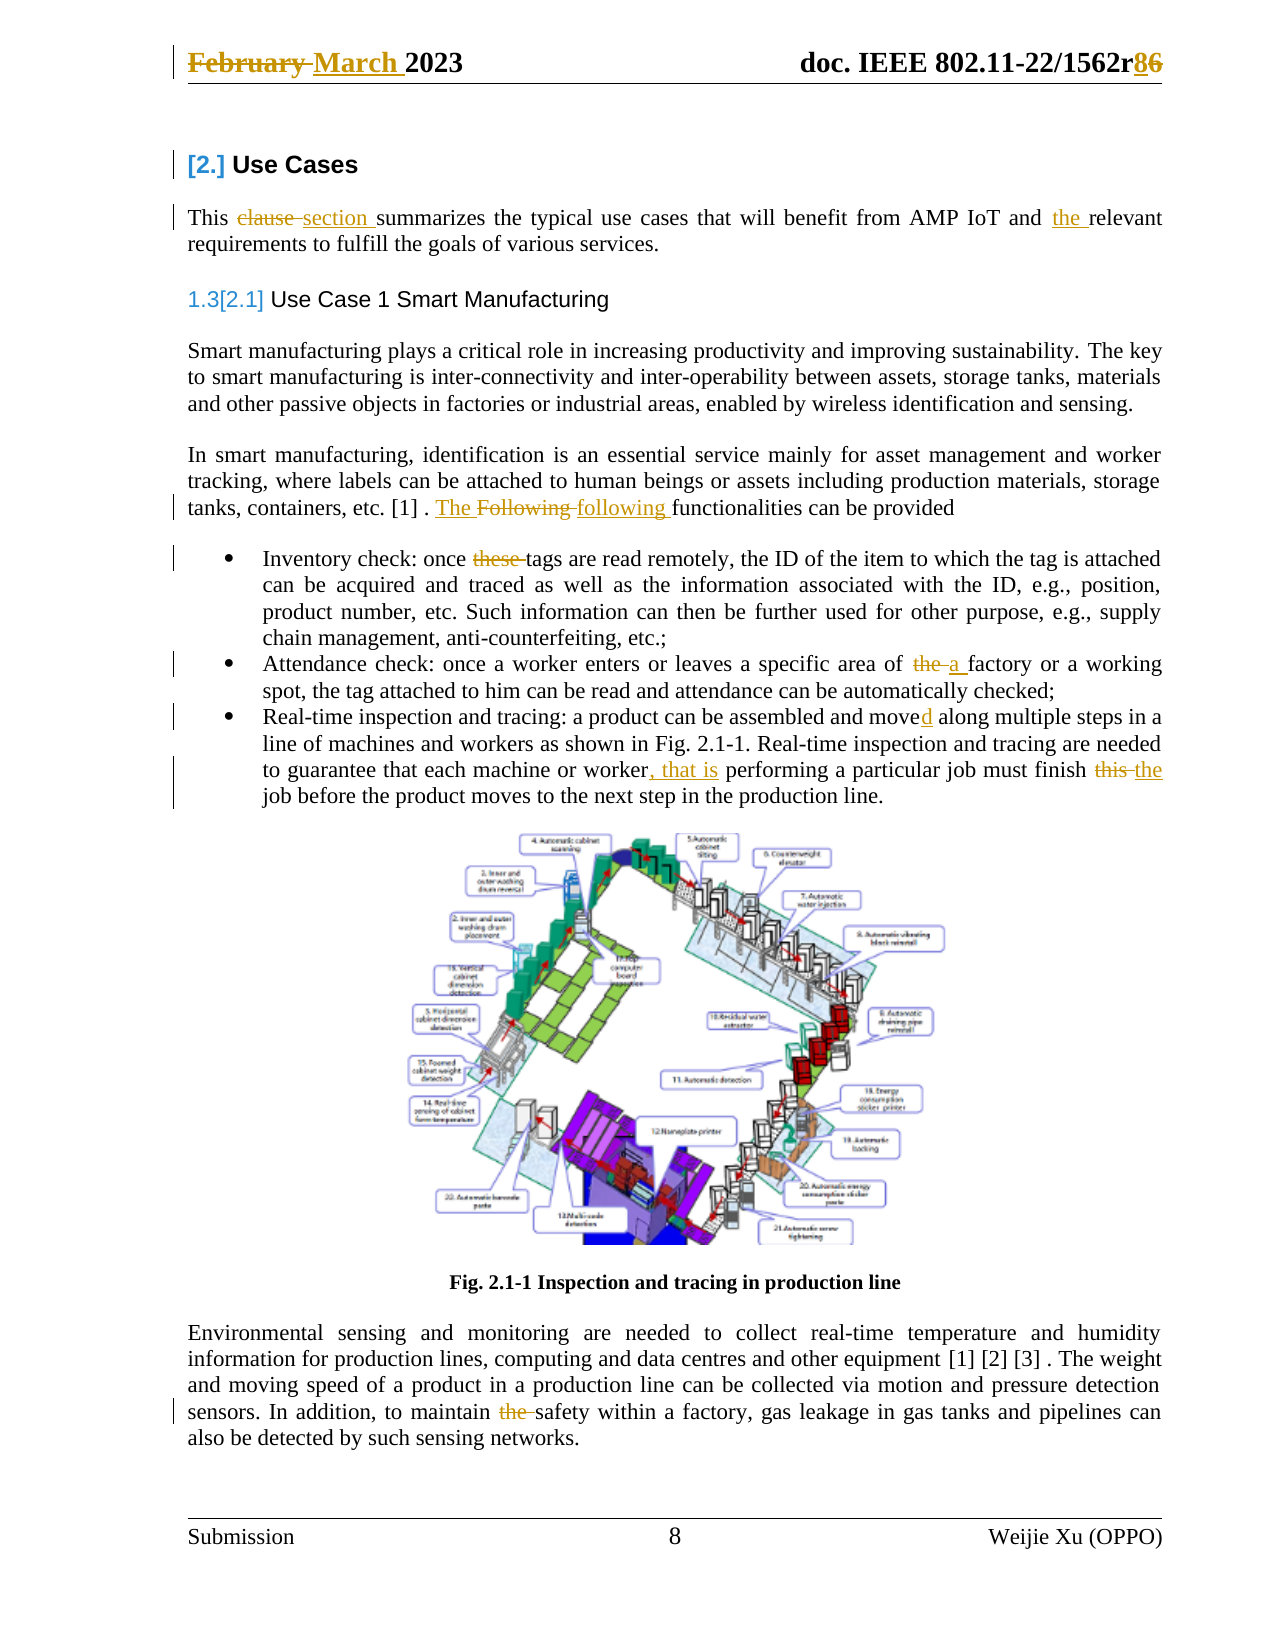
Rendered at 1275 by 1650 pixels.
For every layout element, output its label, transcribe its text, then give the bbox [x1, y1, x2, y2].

text In smart manufacturing, identification is an essential service mainly for asset management and worker tracking, where labels can be attached to human beings or assets including production materials, storage tanks, containers, etc. [1] . functionalities can be provided [187, 441, 1162, 520]
text This summarizes the typical use cases that will benefit from AMP IoT and relevant requirements to fulfill the goals of various services. [187, 204, 1162, 256]
subtitle Use Case 1 Smart Manufacturing [187, 286, 1162, 312]
list Attendance check: once a worker enters or leaves a specific area of factory or a working spot, the tag attached to him can be read and attendance can be automatically checked; [225, 651, 1162, 703]
text Fig. 2.1-1 Inspection and tracing in production line [187, 1269, 1162, 1294]
subtitle Use Cases [187, 150, 1162, 179]
text Smart manufacturing plays a critical role in increasing productivity and improving sustainability. The key to smart manufacturing is inter-connectivity and inter-operability between assets, storage tanks, materials and other passive objects in factories or industrial areas, enabled by wireless identification and sensing. [187, 337, 1162, 416]
list Real-time inspection and tracing: a product can be assembled and move along multiple steps in a line of machines and workers as shown in Fig. 2.1-1. Real-time inspection and tracing are needed to guarantee that each machine or worker performing a particular job must finish job before the product moves to the next step in the production line. [225, 703, 1162, 809]
picture [403, 833, 947, 1245]
list Inventory check: once tags are read remotely, the ID of the item to which the tag is attached can be acquired and traced as well as the information associated with the ID, e.g., position, product number, etc. Such information can then be further used for other purpose, e.g., supply chain management, anti-counterfeiting, etc.; [225, 545, 1162, 651]
text Environmental sensing and monitoring are needed to collect real-time temperature and humidity information for production lines, computing and data centres and other equipment [1] [2] [3] . The weight and moving speed of a product in a production line can be collected via motion and pressure detection sensors. In addition, to maintain safety within a factory, gas leakage in gas tanks and pipelines can also be detected by such sensing networks. [187, 1319, 1162, 1450]
